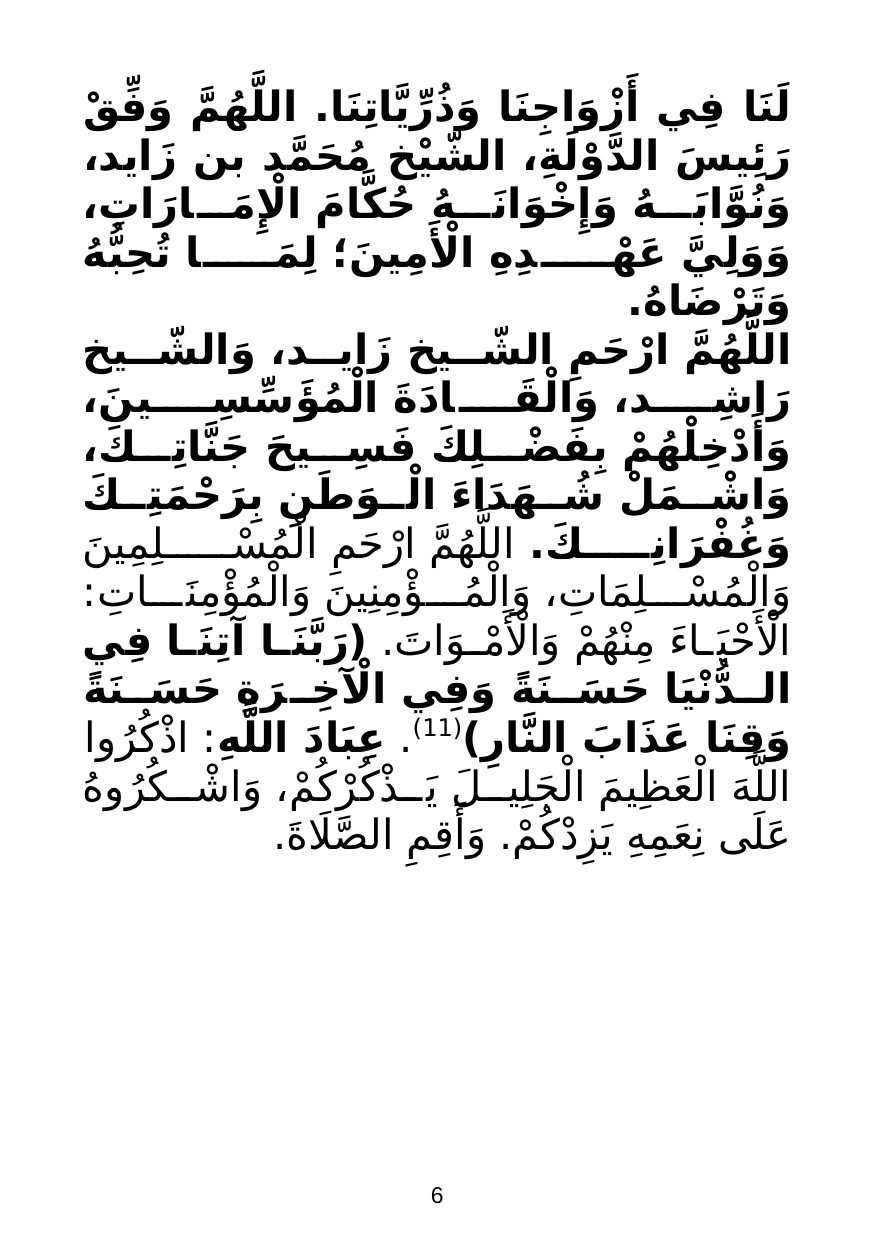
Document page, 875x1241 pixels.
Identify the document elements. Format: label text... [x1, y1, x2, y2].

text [83, 83, 791, 325]
text اللَّهُمَّ ارْحَمِ الشّيخ زَايد، وَالشّيخ رَاشِد، وَالْقَادَةَ الْمُؤَسِّسِينَ، وَأَدْخِلْهُمْ بِفَضْلِكَ فَسِيحَ جَنَّاتِكَ، وَاشْمَلْ شُهَدَاءَ الْوَطَنِ بِرَحْمَتِكَ وَغُفْرَانِكَ. اللَّهُمَّ ارْحَمِ الْمُسْلِمِينَ وَالْمُسْلِمَاتِ، وَالْمُؤْمِنِينَ ‌وَالْمُؤْمِنَاتِ: الْأَحْيَاءَ مِنْهُمْ وَالْأَمْوَاتَ. (‌رَبَّنَا ‌آتِنَا فِي الدُّنْيَا حَسَنَةً وَفِي الْآخِرَةِ حَسَنَةً وَقِنَا عَذَابَ النَّارِ)(). عِبَادَ اللَّهِ: اذْكُرُوا اللَّهَ الْعَظِيمَ الْجَلِيلَ يَذْكُرْكُمْ، وَاشْكُرُوهُ عَلَى نِعَمِهِ يَزِدْكُمْ. وَأَقِمِ الصَّلَاةَ. [83, 325, 791, 859]
